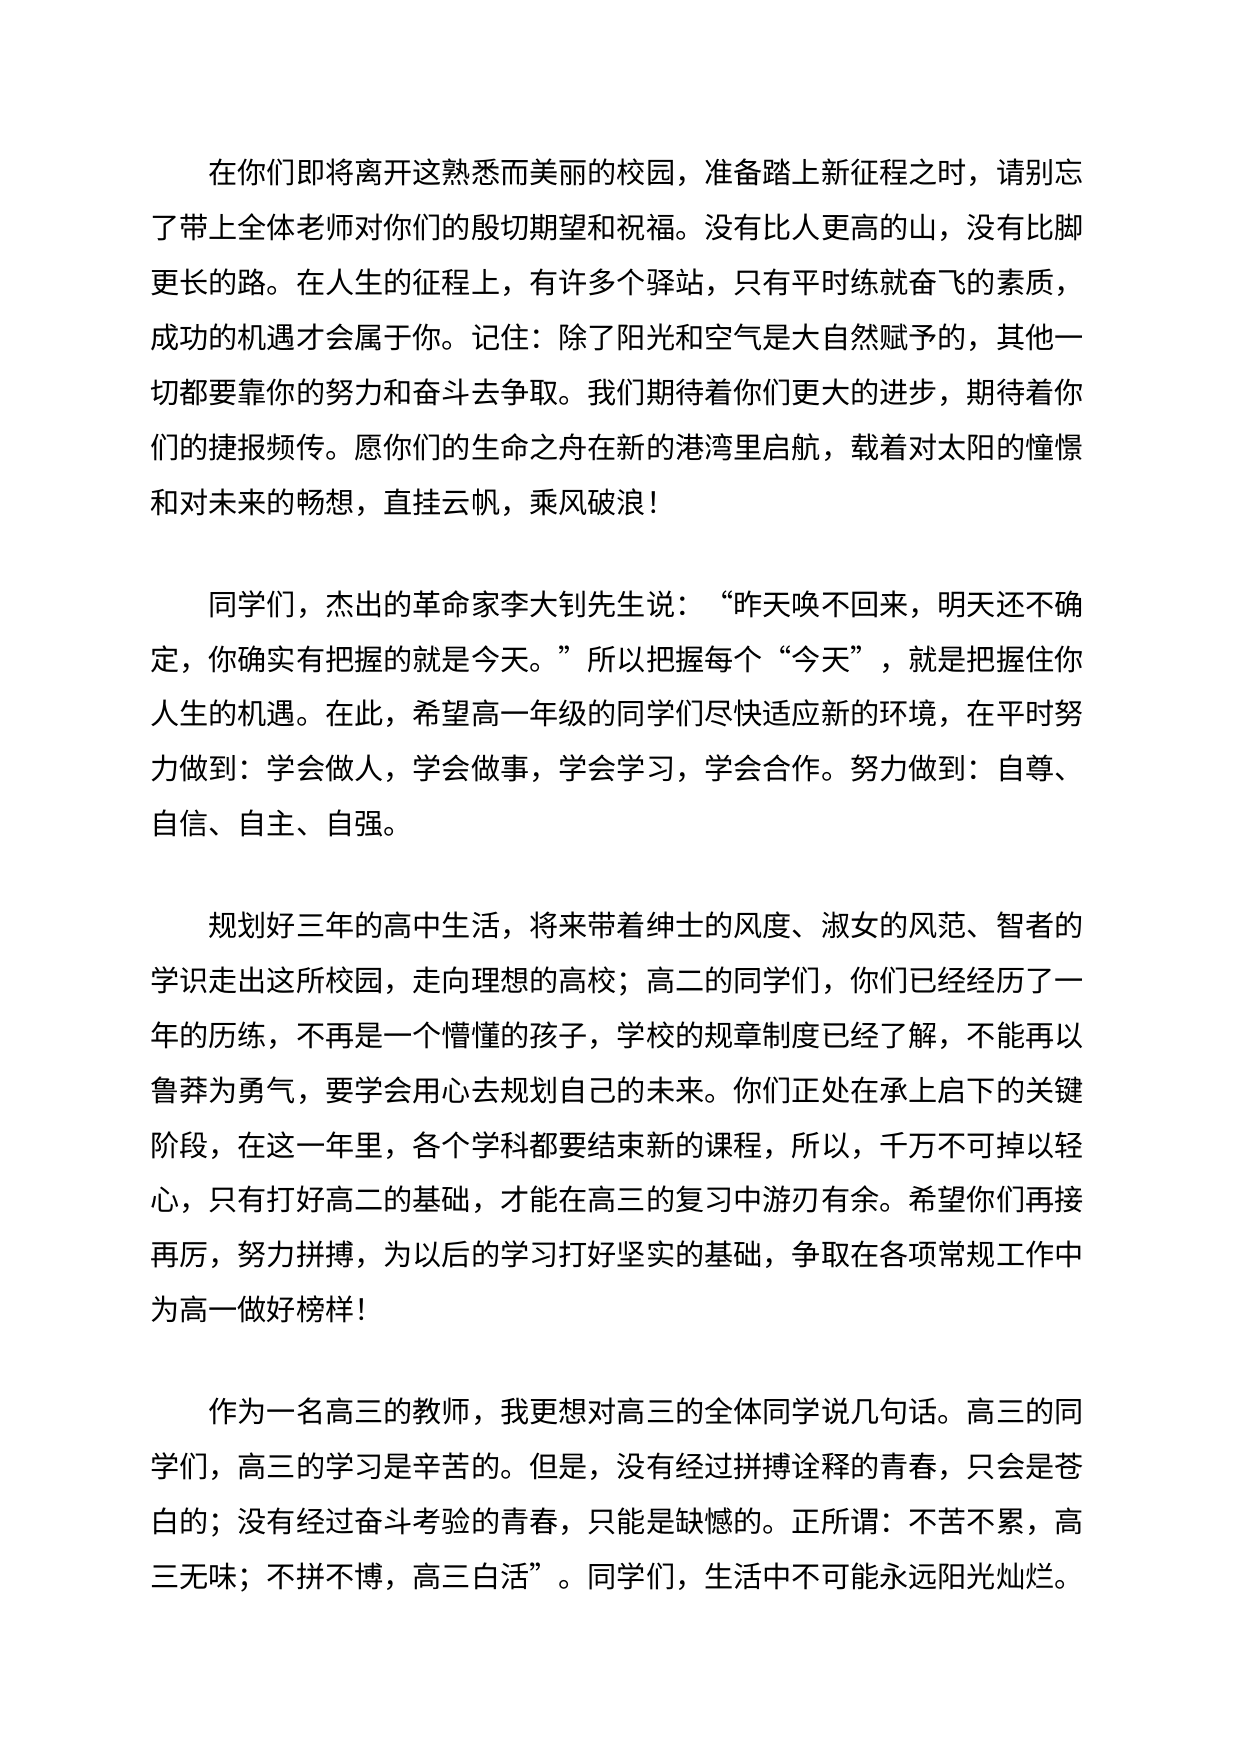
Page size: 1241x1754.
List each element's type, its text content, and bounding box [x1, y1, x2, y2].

text 规划好三年的高中生活，将来带着绅士的风度、淑女的风范、智者的学识走出这所校园，走向理想的高校；高二的同学们，你们已经经历了一年的历练，不再是一个懵懂的孩子，学校的规章制度已经了解，不能再以鲁莽为勇气，要学会用心去规划自己的未来。你们正处在承上启下的关键阶段，在这一年里，各个学科都要结束新的课程，所以，千万不可掉以轻心，只有打好高二的基础，才能在高三的复习中游刃有余。希望你们再接再厉，努力拼搏，为以后的学习打好坚实的基础，争取在各项常规工作中为高一做好榜样！ [150, 902, 1090, 1329]
text 在你们即将离开这熟悉而美丽的校园，准备踏上新征程之时，请别忘了带上全体老师对你们的殷切期望和祝福。没有比人更高的山，没有比脚更长的路。在人生的征程上，有许多个驿站，只有平时练就奋飞的素质，成功的机遇才会属于你。记住：除了阳光和空气是大自然赋予的，其他一切都要靠你的努力和奋斗去争取。我们期待着你们更大的进步，期待着你们的捷报频传。愿你们的生命之舟在新的港湾里启航，载着对太阳的憧憬和对未来的畅想，直挂云帆，乘风破浪！ [150, 150, 1090, 522]
text 同学们，杰出的革命家李大钊先生说：“昨天唤不回来，明天还不确定，你确实有把握的就是今天。”所以把握每个“今天”，就是把握住你人生的机遇。在此，希望高一年级的同学们尽快适应新的环境，在平时努力做到：学会做人，学会做事，学会学习，学会合作。努力做到：自尊、自信、自主、自强。 [150, 581, 1090, 843]
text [150, 1388, 1090, 1596]
